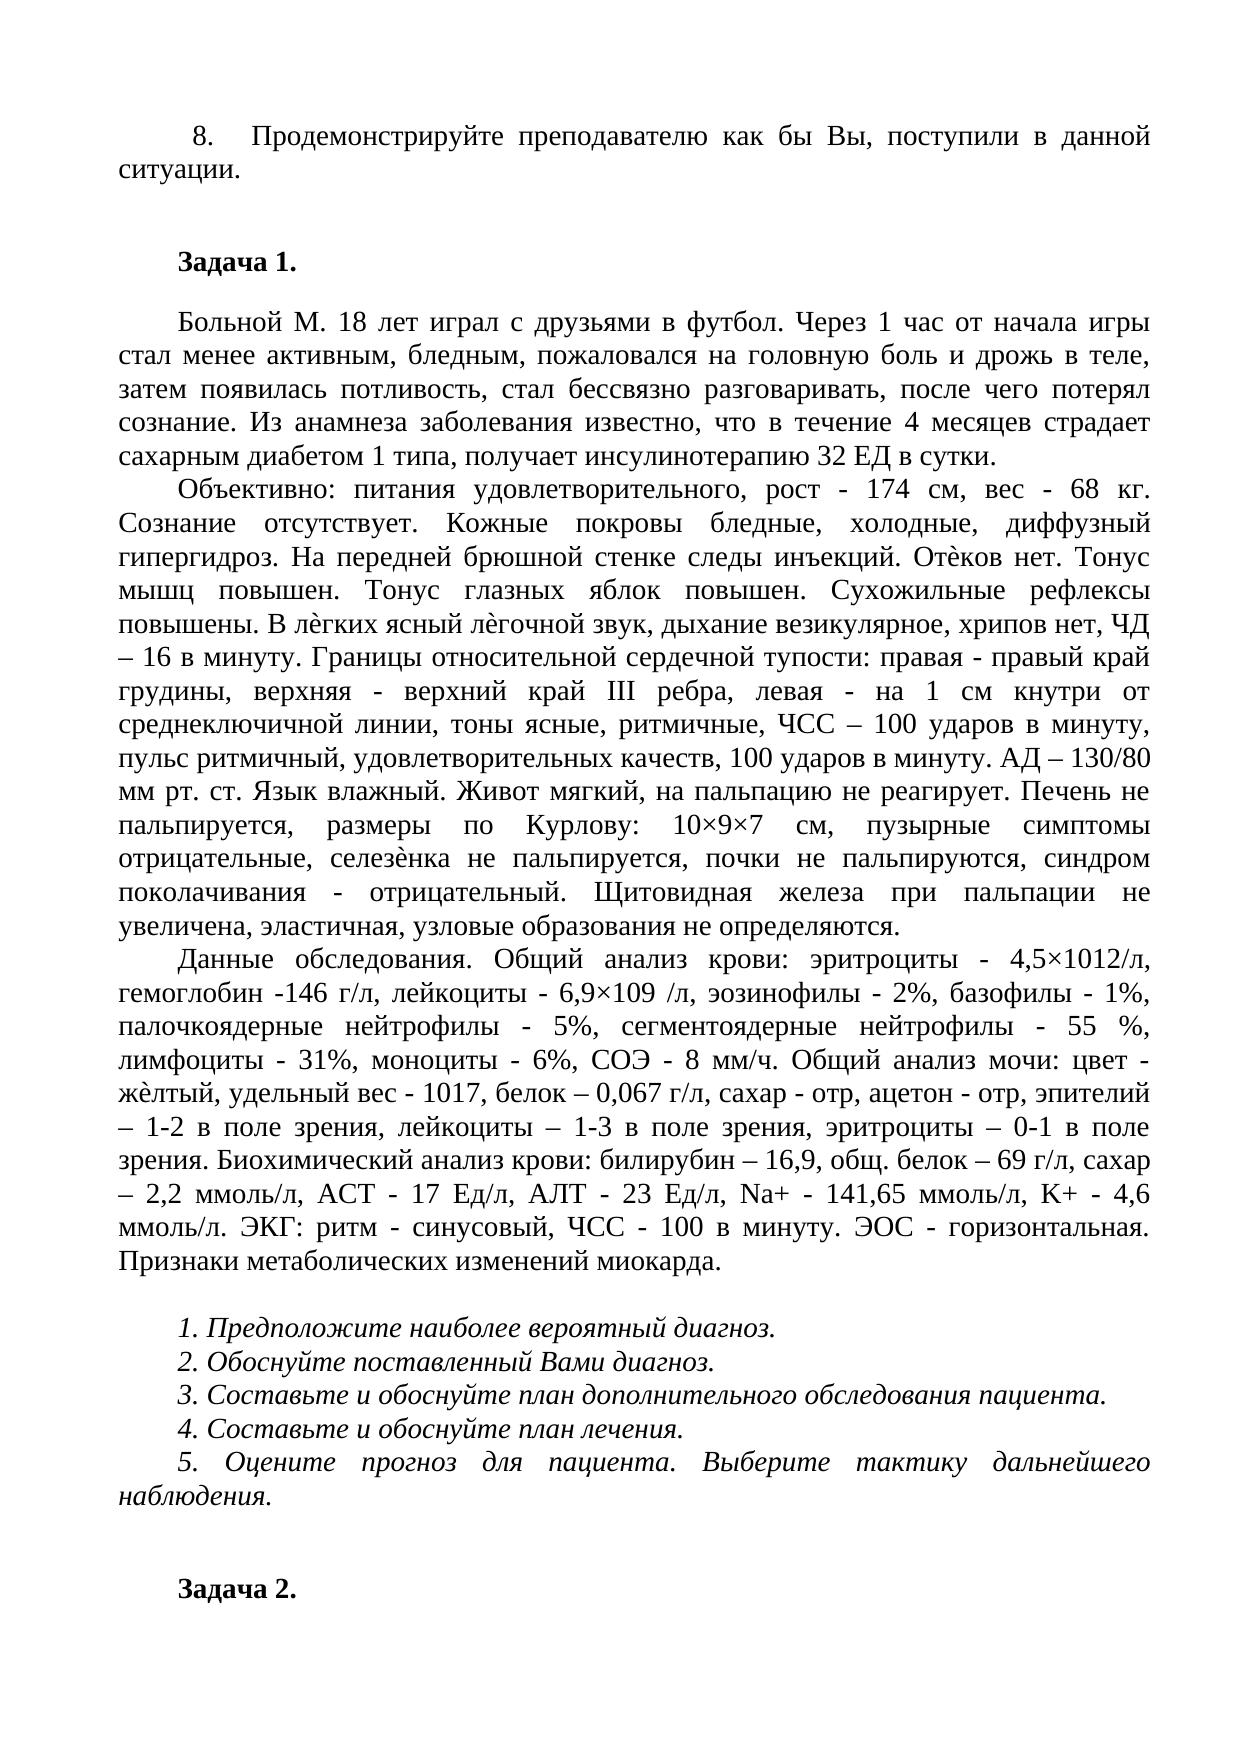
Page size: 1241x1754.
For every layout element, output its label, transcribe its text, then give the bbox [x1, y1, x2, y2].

list Данные обследования. Общий анализ крови: эритроциты - 4,5×1012/л, гемоглобин -146 г/л, лейкоциты - 6,9×109 /л, эозинофилы - 2%, базофилы - 1%, палочкоядерные нейтрофилы - 5%, сегментоядерные нейтрофилы - 55 %, лимфоциты - 31%, моноциты - 6%, СОЭ - 8 мм/ч. Общий анализ мочи: цвет - жѐлтый, удельный вес - 1017, белок – 0,067 г/л, сахар - отр, ацетон - отр, эпителий – 1-2 в поле зрения, лейкоциты – 1-3 в поле зрения, эритроциты – 0-1 в поле зрения. Биохимический анализ крови: билирубин – 16,9, общ. белок – 69 г/л, сахар – 2,2 ммоль/л, АСТ - 17 Ед/л, АЛТ - 23 Ед/л, Na+ - 141,65 ммоль/л, K+ - 4,6 ммоль/л. ЭКГ: ритм - синусовый, ЧСС - 100 в минуту. ЭОС - горизонтальная. Признаки метаболических изменений миокарда. [118, 941, 1152, 1277]
list Объективно: питания удовлетворительного, рост - 174 см, вес - 68 кг. Сознание отсутствует. Кожные покровы бледные, холодные, диффузный гипергидроз. На передней брюшной стенке следы инъекций. Отѐков нет. Тонус мышц повышен. Тонус глазных яблок повышен. Сухожильные рефлексы повышены. В лѐгких ясный лѐгочной звук, дыхание везикулярное, хрипов нет, ЧД – 16 в минуту. Границы относительной сердечной тупости: правая - правый край грудины, верхняя - верхний край III ребра, левая - на 1 см кнутри от среднеключичной линии, тоны ясные, ритмичные, ЧСС – 100 ударов в минуту, пульс ритмичный, удовлетворительных качеств, 100 ударов в минуту. АД – 130/80 мм рт. ст. Язык влажный. Живот мягкий, на пальпацию не реагирует. Печень не пальпируется, размеры по Курлову: 10×9×7 см, пузырные симптомы отрицательные, селезѐнка не пальпируется, почки не пальпируются, синдром поколачивания - отрицательный. Щитовидная железа при пальпации не увеличена, эластичная, узловые образования не определяются. [118, 472, 1152, 941]
list 5. Оцените прогноз для пациента. Выберите тактику дальнейшего наблюдения. [118, 1444, 1152, 1511]
list Больной М. 18 лет играл с друзьями в футбол. Через 1 час от начала игры стал менее активным, бледным, пожаловался на головную боль и дрожь в теле, затем появилась потливость, стал бессвязно разговаривать, после чего потерял сознание. Из анамнеза заболевания известно, что в течение 4 месяцев страдает сахарным диабетом 1 типа, получает инсулинотерапию 32 ЕД в сутки. [118, 304, 1152, 472]
text Задача 1. [177, 244, 1152, 278]
list 4. Составьте и обоснуйте план лечения. [118, 1411, 1152, 1444]
list 1. Предположите наиболее вероятный диагноз. [118, 1310, 1152, 1344]
list 2. Обоснуйте поставленный Вами диагноз. [118, 1344, 1152, 1377]
list 3. Составьте и обоснуйте план дополнительного обследования пациента. [118, 1377, 1152, 1411]
list Продемонстрируйте преподавателю как бы Вы, поступили в данной ситуации. [118, 118, 1152, 185]
text Задача 2. [177, 1571, 1152, 1604]
